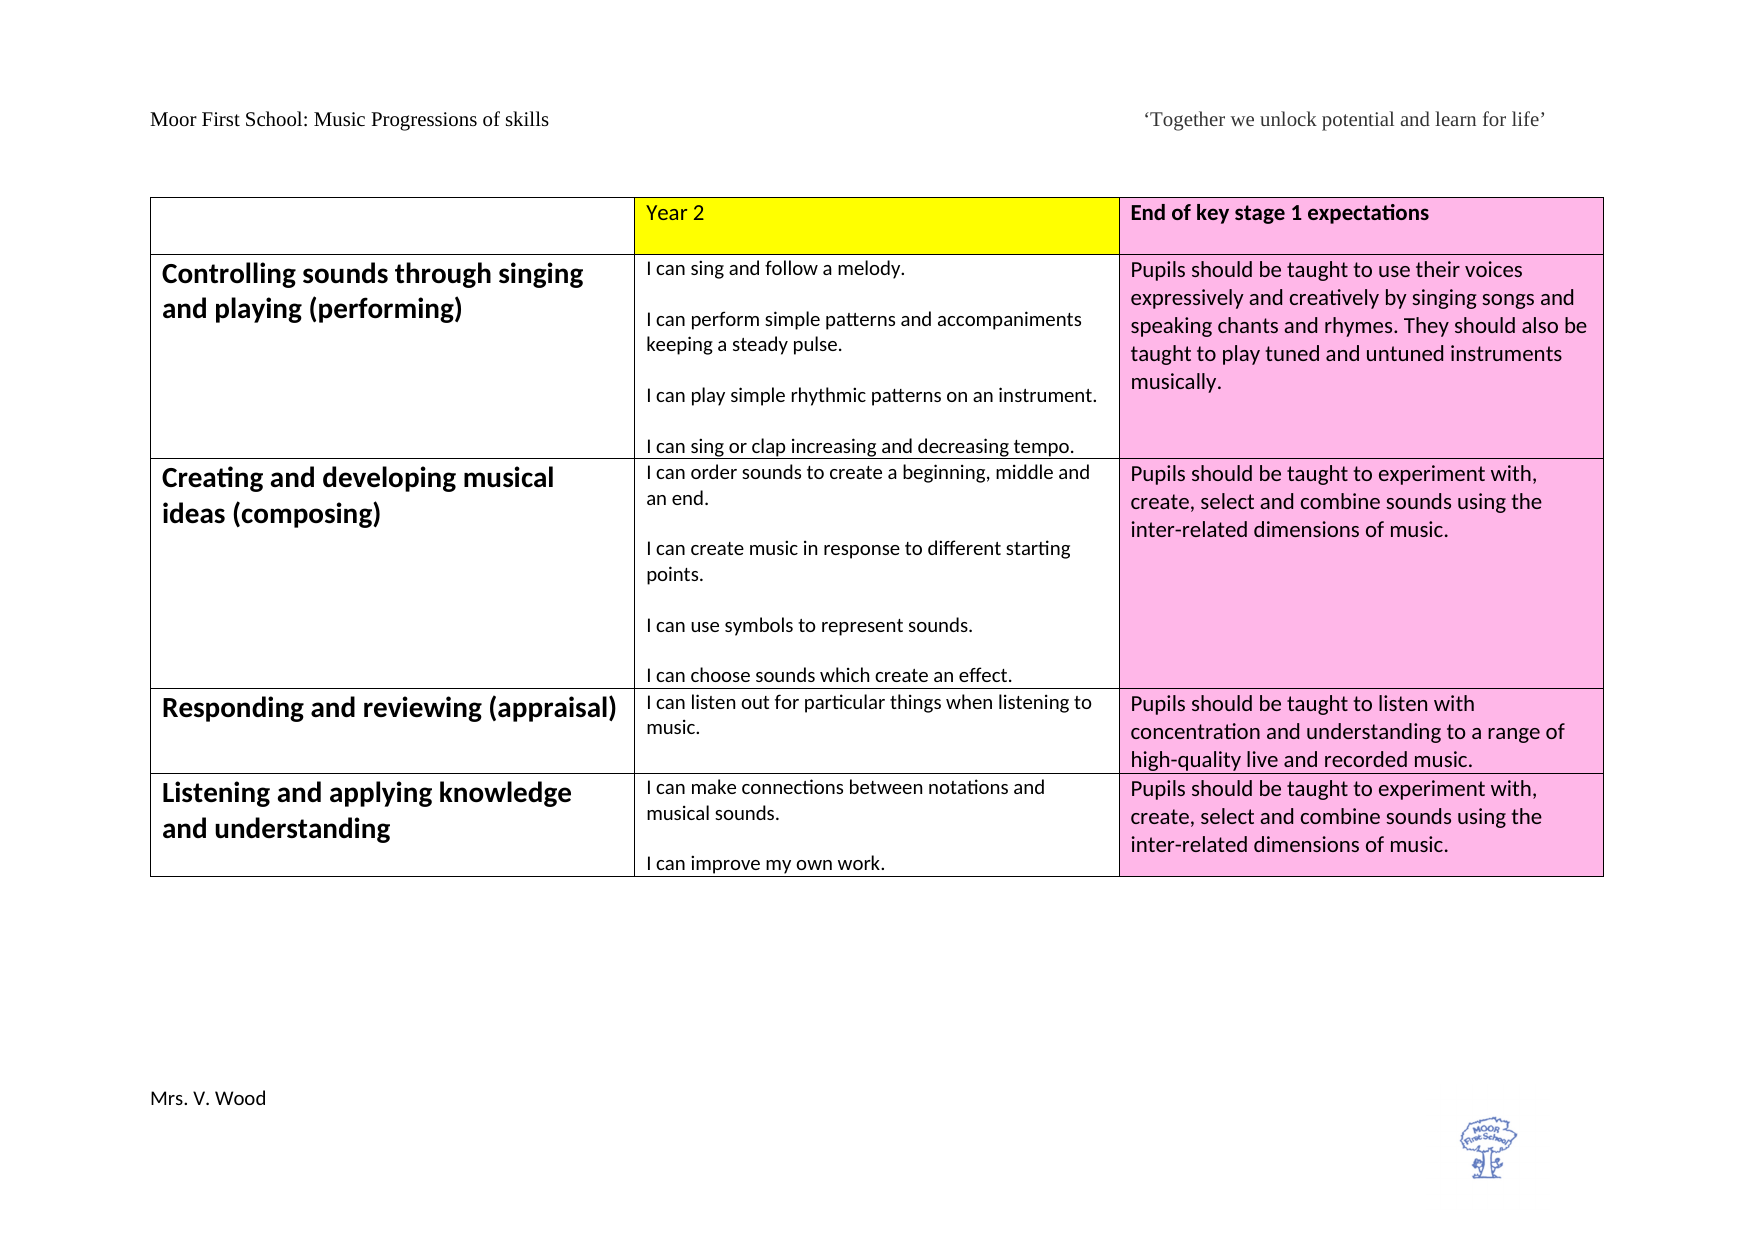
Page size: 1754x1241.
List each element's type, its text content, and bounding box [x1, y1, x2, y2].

table_cell I can order sounds to create a beginning, middle and an end. I can create music in response to different starting points. I can use symbols to represent sounds. I can choose sounds which create an effect. [635, 459, 1119, 688]
table_cell Creating and developing musical ideas (composing) [151, 459, 634, 688]
table_cell I can listen out for particular things when listening to music. [635, 689, 1119, 773]
table_cell Controlling sounds through singing and playing (performing) [151, 255, 634, 458]
picture [1425, 1084, 1551, 1210]
table_cell Pupils should be taught to experiment with, create, select and combine sounds using the inter-related dimensions of music. [1120, 774, 1603, 876]
table_cell I can make connections between notations and musical sounds. I can improve my own work. [635, 774, 1119, 876]
table_cell I can sing and follow a melody. I can perform simple patterns and accompaniments keeping a steady pulse. I can play simple rhythmic patterns on an instrument. I can sing or clap increasing and decreasing tempo. [635, 255, 1119, 458]
table_header Year 2 [635, 198, 1119, 254]
table_cell Pupils should be taught to experiment with, create, select and combine sounds using the inter-related dimensions of music. [1120, 459, 1603, 688]
table_cell Listening and applying knowledge and understanding [151, 774, 634, 876]
table_cell Pupils should be taught to listen with concentration and understanding to a range of high-quality live and recorded music. [1120, 689, 1603, 773]
table_header End of key stage 1 expectations [1120, 198, 1603, 254]
table_header [151, 198, 634, 254]
table_cell Pupils should be taught to use their voices expressively and creatively by singing songs and speaking chants and rhymes. They should also be taught to play tuned and untuned instruments musically. [1120, 255, 1603, 458]
table_cell Responding and reviewing (appraisal) [151, 689, 634, 773]
